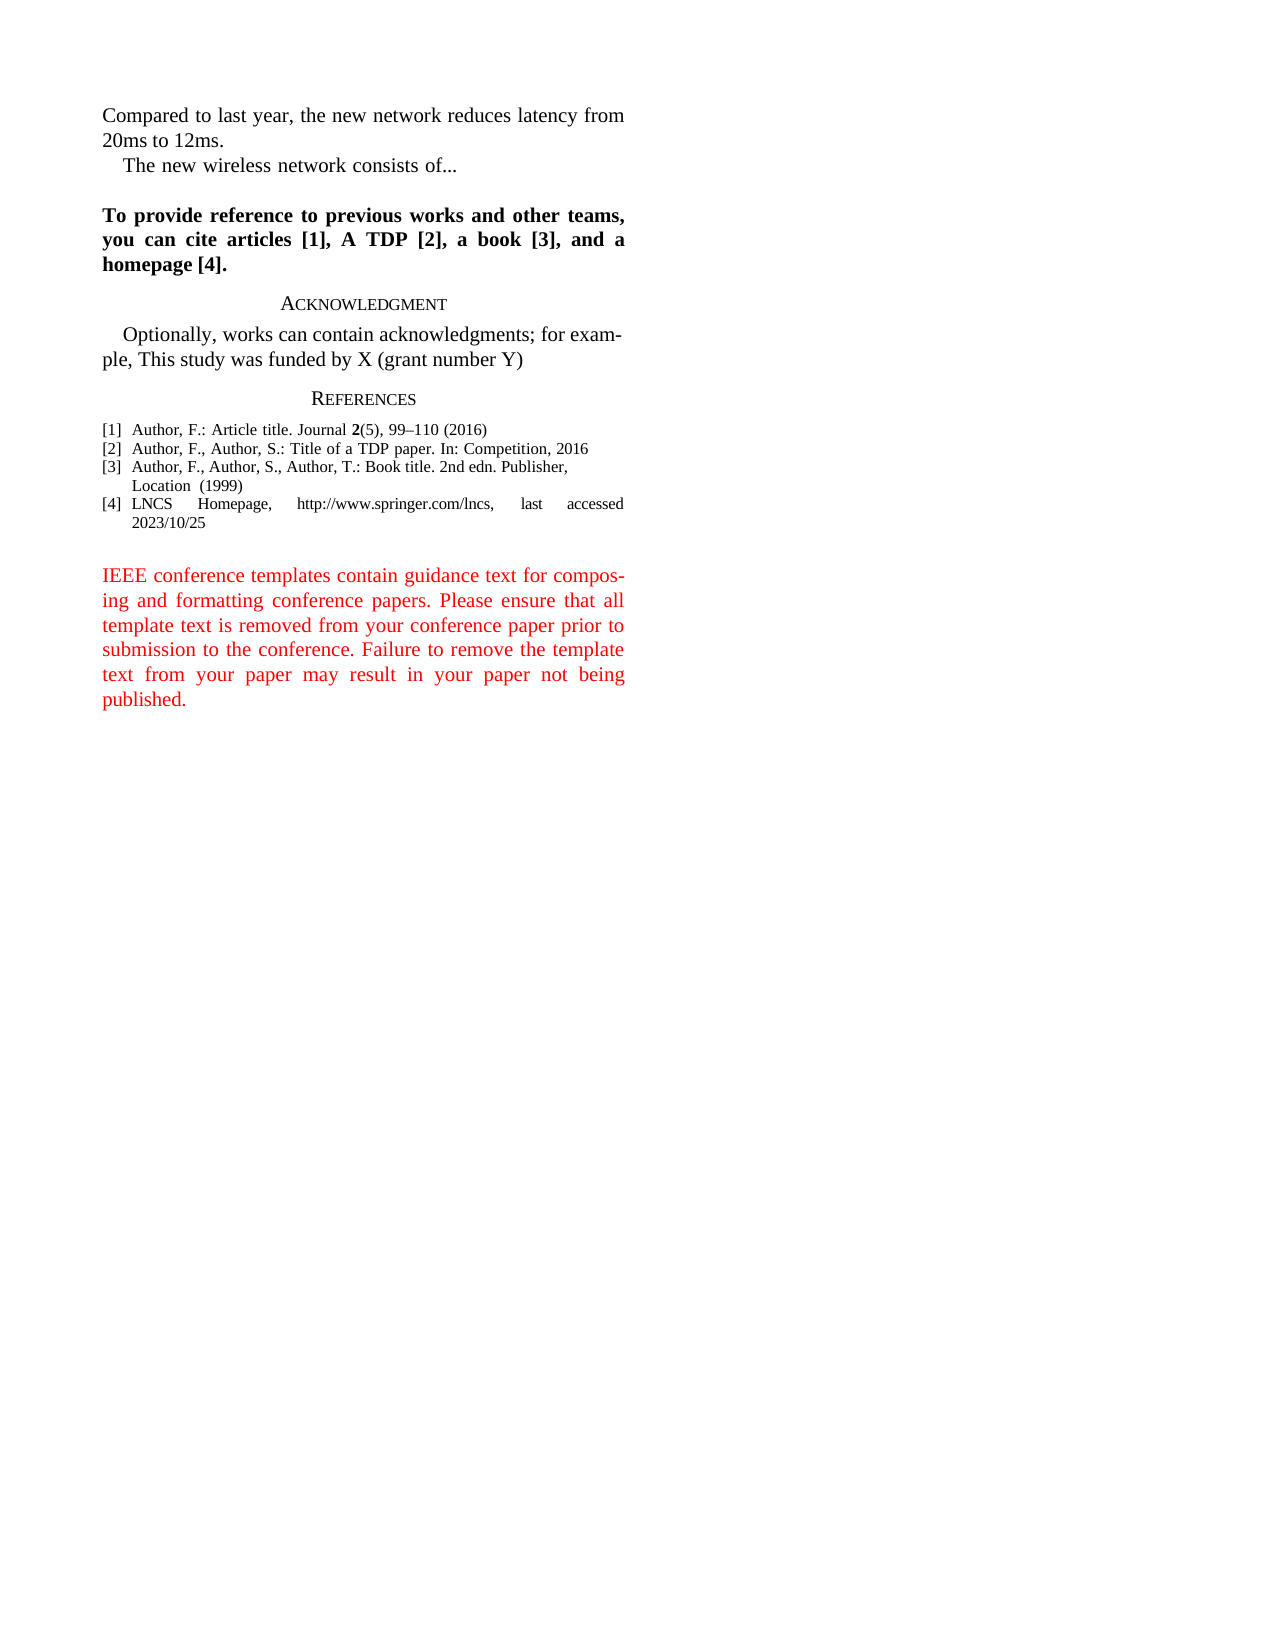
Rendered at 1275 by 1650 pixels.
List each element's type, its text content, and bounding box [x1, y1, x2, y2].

list LNCS Homepage, http://www.springer.com/lncs, last accessed 2023/10/25 [102, 495, 625, 532]
subtitle To provide reference to previous works and other teams, you can cite articles [1], A TDP [2], a book [3], and a homepage [4]. [102, 203, 625, 276]
text The new wireless network consists of... [123, 153, 1227, 177]
text Acknowledgment [89, 291, 638, 315]
text Compared to last year, the new network reduces latency from 20ms to 12ms. [102, 103, 625, 152]
list Author, F., Author, S.: Title of a TDP paper. In: Competition, 2016 [102, 439, 1227, 458]
list Author, F., Author, S., Author, T.: Book title. 2nd edn. Publisher, Location (1999) [102, 458, 625, 495]
text References [89, 386, 638, 410]
text IEEE conference templates contain guidance text for compos- ing and formatting conference papers. Please ensure that all template text is removed from your conference paper prior to submission to the conference. Failure to remove the template text from your paper may result in your paper not being published. [102, 563, 625, 711]
list Author, F.: Article title. Journal 2(5), 99–110 (2016) [102, 420, 1227, 439]
text Optionally, works can contain acknowledgments; for exam- ple, This study was funded by X (grant number Y) [102, 322, 649, 371]
